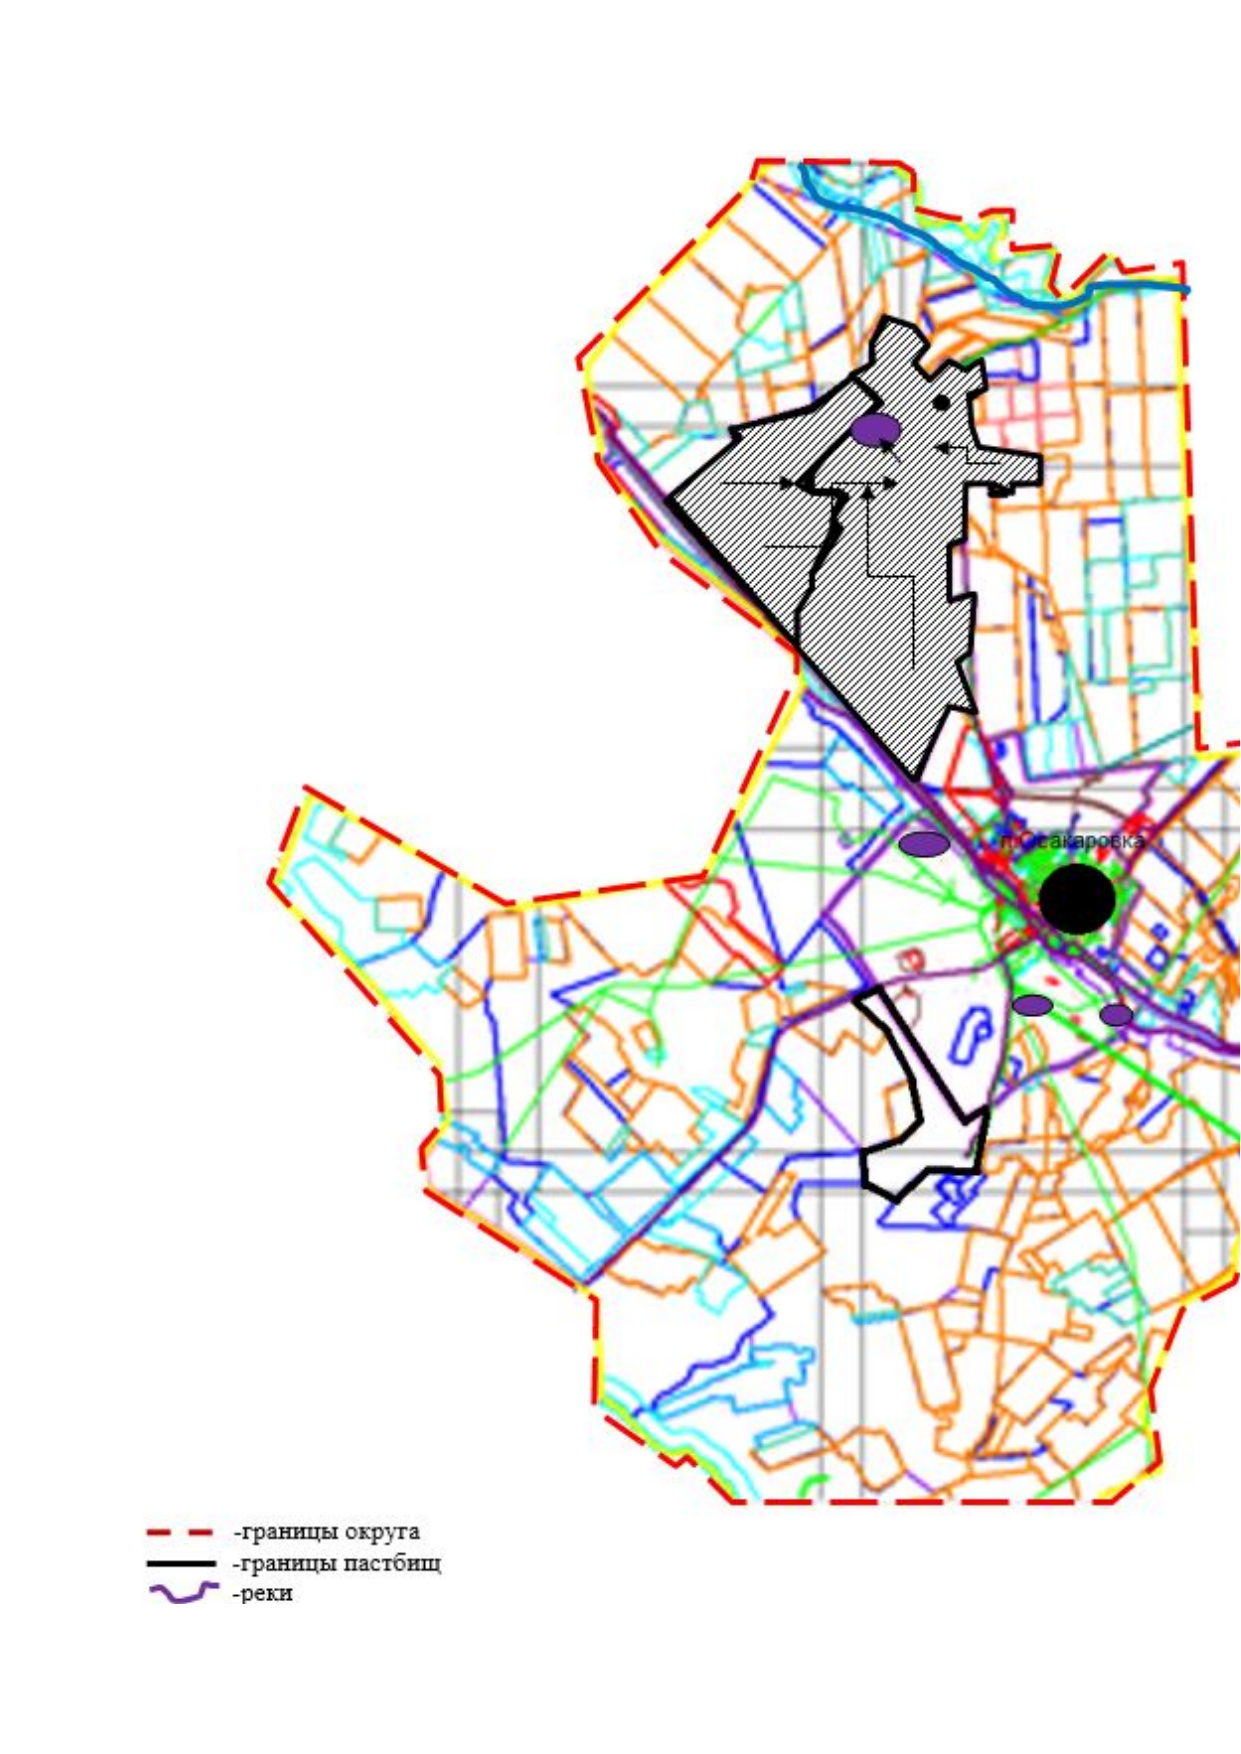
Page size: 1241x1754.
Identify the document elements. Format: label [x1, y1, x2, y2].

picture [112, 150, 1241, 1604]
